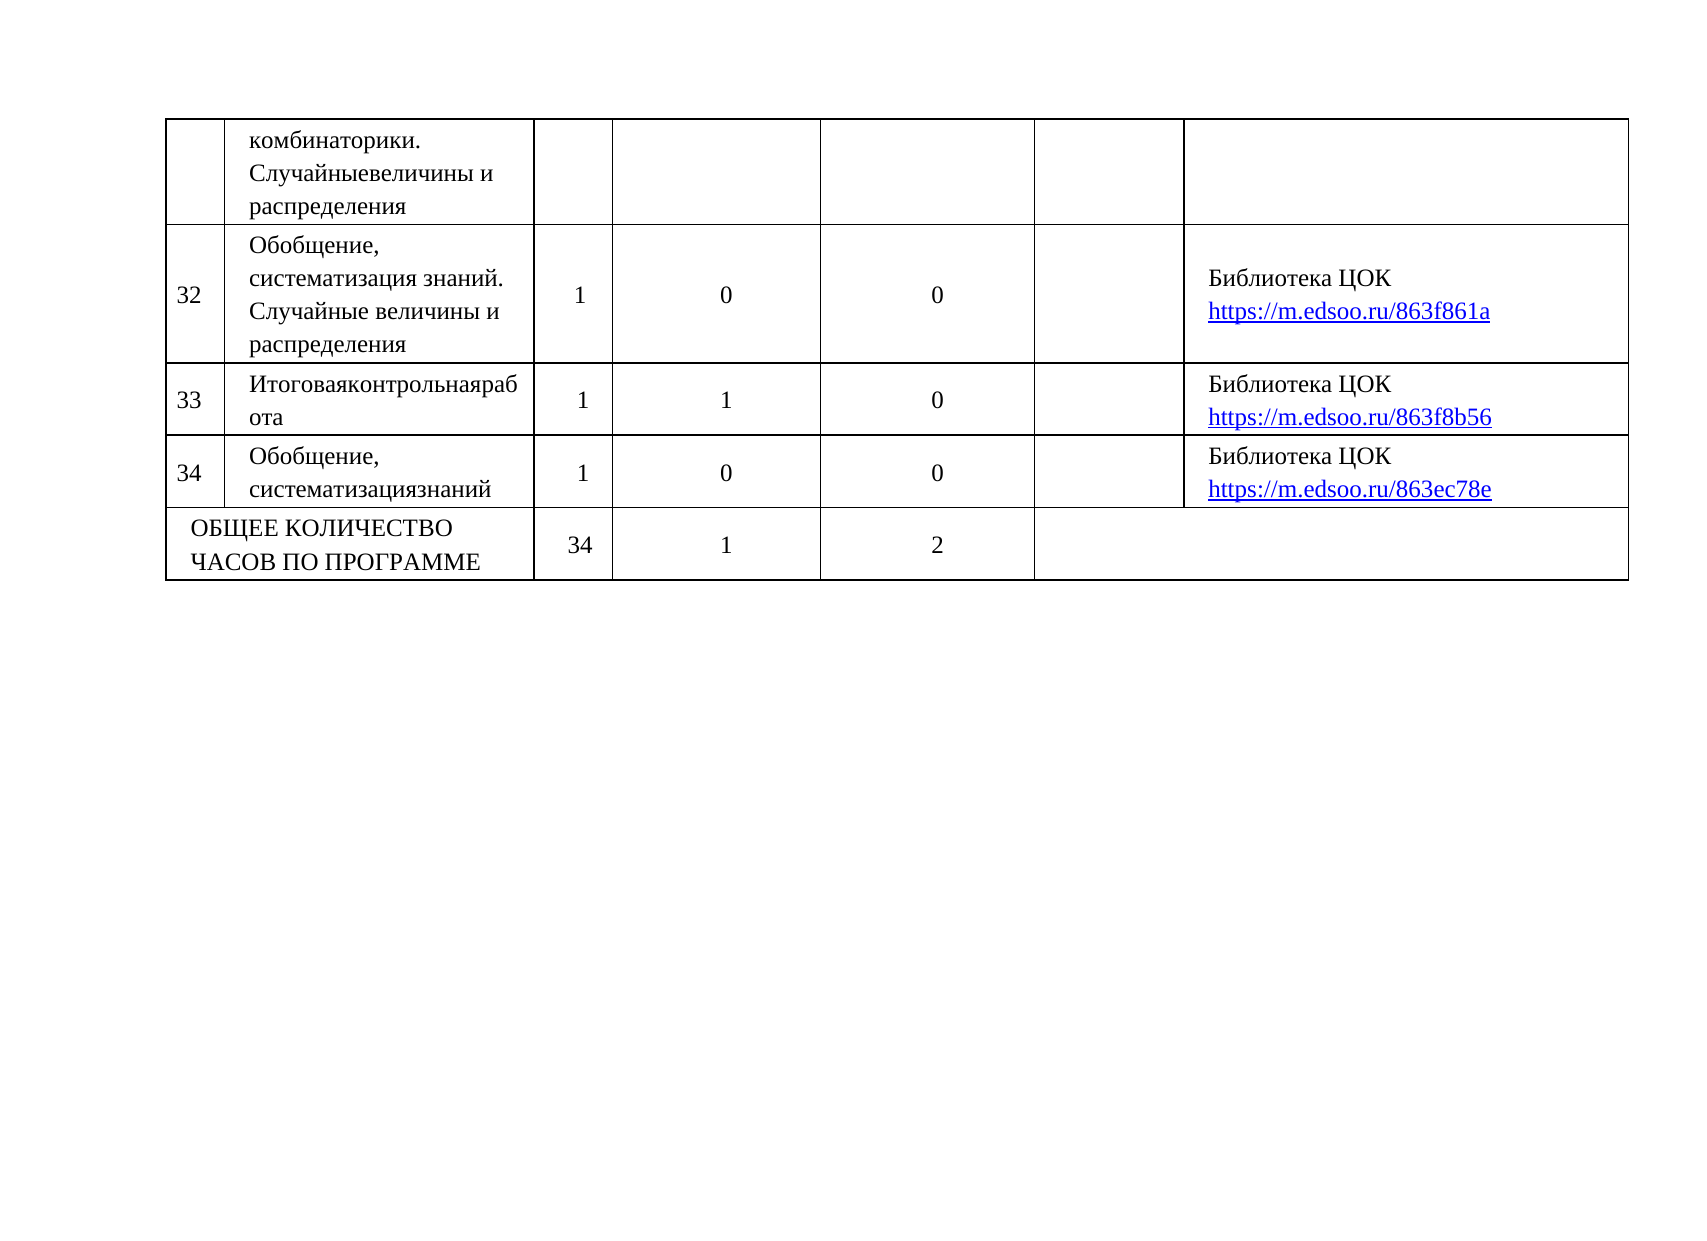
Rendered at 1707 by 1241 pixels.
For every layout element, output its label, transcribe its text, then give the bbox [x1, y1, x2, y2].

table_cell [1035, 436, 1183, 507]
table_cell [225, 120, 533, 223]
table_cell 1 [535, 225, 612, 362]
table_cell 0 [821, 436, 1034, 507]
table_cell 32 [167, 225, 224, 362]
table_cell 1 [535, 364, 612, 434]
table_cell 34 [535, 508, 612, 579]
table_cell Обобщение, систематизациязнаний [225, 436, 533, 507]
table_cell 1 [535, 436, 612, 507]
table_cell 1 [613, 508, 820, 579]
table_cell Итоговаяконтрольнаяработа [225, 364, 533, 434]
table_cell [1035, 120, 1183, 223]
table_cell 0 [821, 364, 1034, 434]
table_cell 0 [613, 436, 820, 507]
table_cell 1 [535, 120, 612, 223]
table_cell 1 [613, 364, 820, 434]
table_cell 34 [167, 436, 224, 507]
table_cell 0 [613, 225, 820, 362]
table_cell 31 [167, 120, 224, 223]
table_cell [1035, 364, 1183, 434]
table_cell 0 [821, 225, 1034, 362]
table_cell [1185, 120, 1628, 223]
table_cell Библиотека ЦОК https://m.edsoo.ru/863ec78e [1185, 436, 1628, 507]
table_cell Обобщение, систематизация знаний. Случайные величины и распределения [225, 225, 533, 362]
table_cell 2 [821, 508, 1034, 579]
table_cell [1035, 508, 1628, 579]
table_cell Библиотека ЦОК https://m.edsoo.ru/863f861a [1185, 225, 1628, 362]
table_cell 0 [821, 120, 1034, 223]
table_cell ОБЩЕЕ КОЛИЧЕСТВО ЧАСОВ ПО ПРОГРАММЕ [167, 508, 533, 579]
table_cell Библиотека ЦОК https://m.edsoo.ru/863f8b56 [1185, 364, 1628, 434]
table_cell 33 [167, 364, 224, 434]
table_cell [1035, 225, 1183, 362]
table_cell 0 [613, 120, 820, 223]
